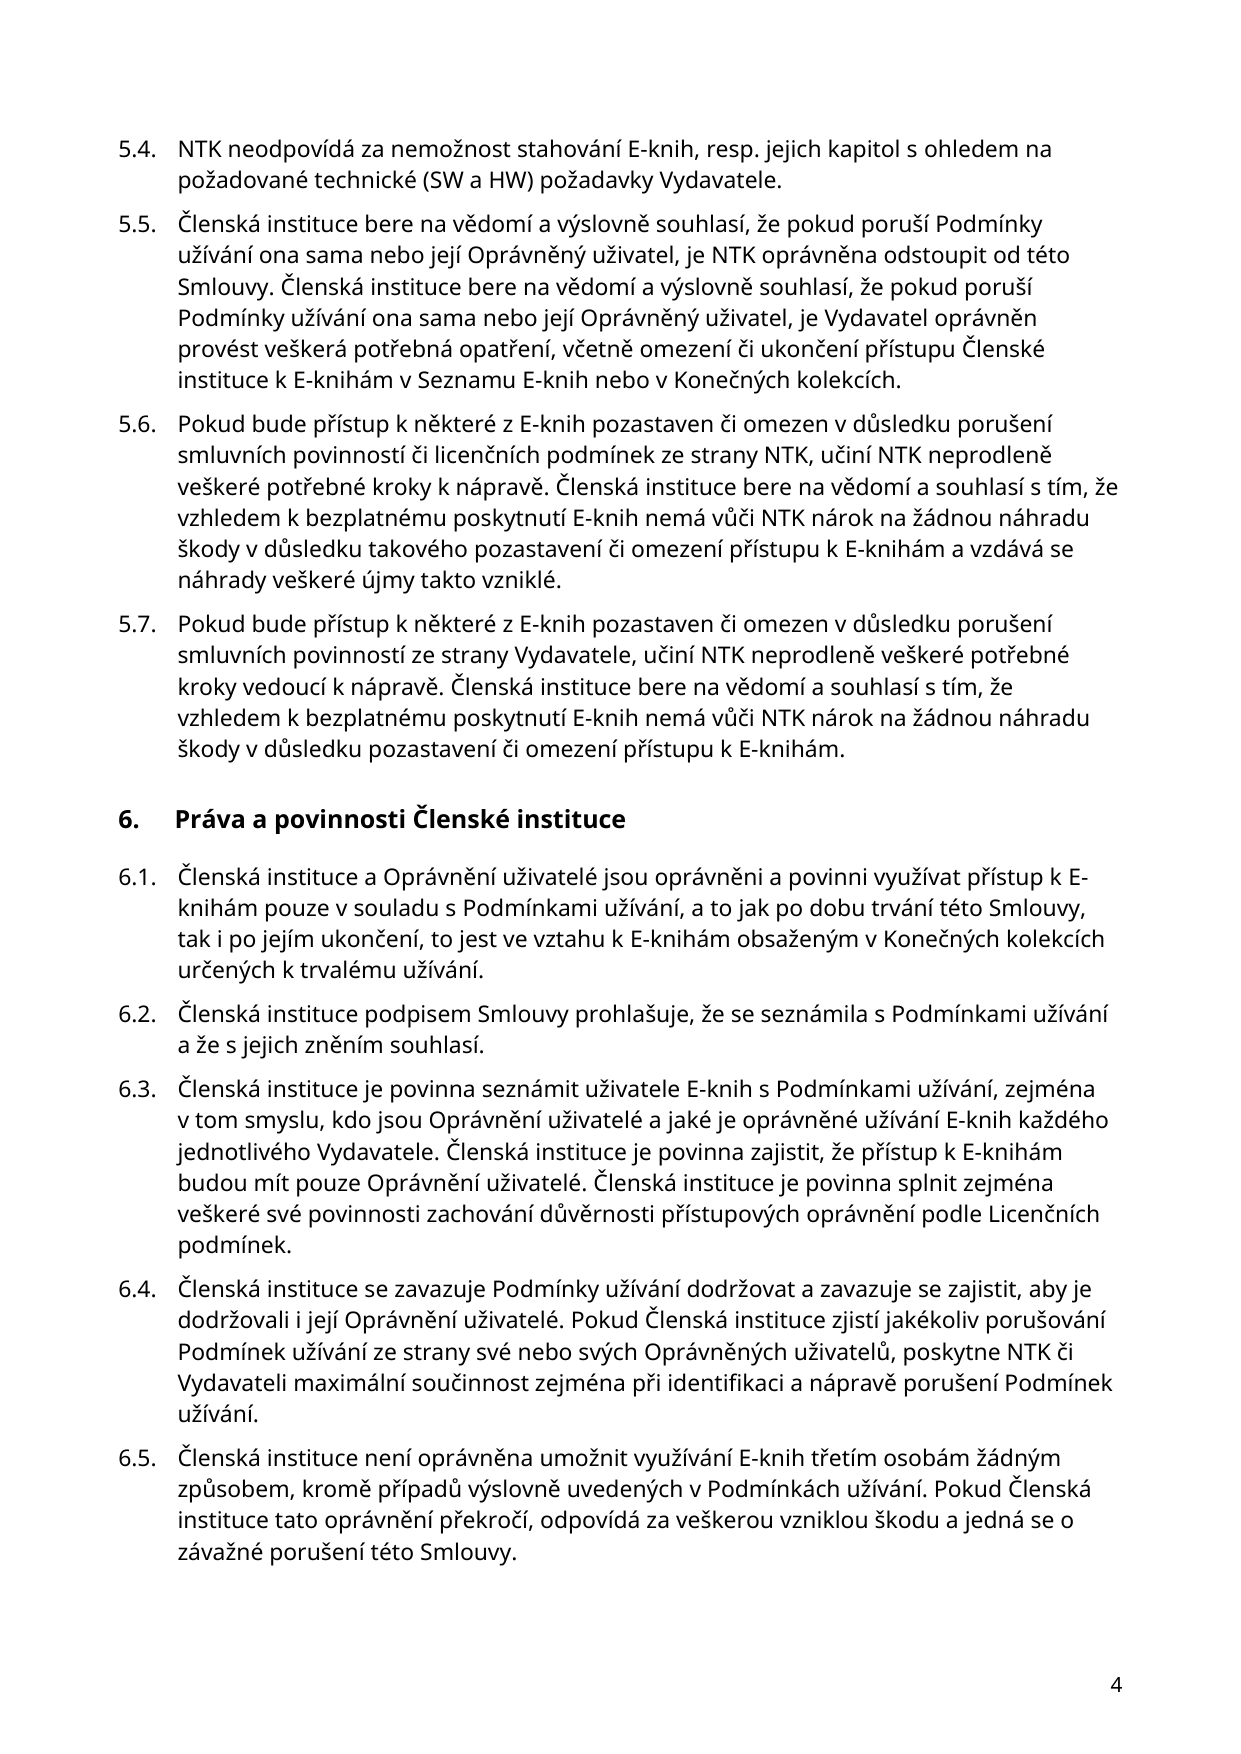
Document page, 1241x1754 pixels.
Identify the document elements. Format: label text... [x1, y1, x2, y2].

list Členská instituce bere na vědomí a výslovně souhlasí, že pokud poruší Podmínky užívání ona sama nebo její Oprávněný uživatel, je NTK oprávněna odstoupit od této Smlouvy. Členská instituce bere na vědomí a výslovně souhlasí, že pokud poruší Podmínky užívání ona sama nebo její Oprávněný uživatel, je Vydavatel oprávněn provést veškerá potřebná opatření, včetně omezení či ukončení přístupu Členské instituce k E-knihám v Seznamu E-knih nebo v Konečných kolekcích. [118, 208, 1122, 395]
list Členská instituce není oprávněna umožnit využívání E-knih třetím osobám žádným způsobem, kromě případů výslovně uvedených v Podmínkách užívání. Pokud Členská instituce tato oprávnění překročí, odpovídá za veškerou vzniklou škodu a jedná se o závažné porušení této Smlouvy. [118, 1442, 1122, 1567]
list Pokud bude přístup k některé z E-knih pozastaven či omezen v důsledku porušení smluvních povinností ze strany Vydavatele, učiní NTK neprodleně veškeré potřebné kroky vedoucí k nápravě. Členská instituce bere na vědomí a souhlasí s tím, že vzhledem k bezplatnému poskytnutí E-knih nemá vůči NTK nárok na žádnou náhradu škody v důsledku pozastavení či omezení přístupu k E-knihám. [118, 608, 1122, 764]
list Pokud bude přístup k některé z E-knih pozastaven či omezen v důsledku porušení smluvních povinností či licenčních podmínek ze strany NTK, učiní NTK neprodleně veškeré potřebné kroky k nápravě. Členská instituce bere na vědomí a souhlasí s tím, že vzhledem k bezplatnému poskytnutí E-knih nemá vůči NTK nárok na žádnou náhradu škody v důsledku takového pozastavení či omezení přístupu k E-knihám a vzdává se náhrady veškeré újmy takto vzniklé. [118, 408, 1122, 595]
list Práva a povinnosti Členské instituce [118, 802, 1122, 836]
list Členská instituce podpisem Smlouvy prohlašuje, že se seznámila s Podmínkami užívání a že s jejich zněním souhlasí. [118, 998, 1122, 1061]
list Členská instituce se zavazuje Podmínky užívání dodržovat a zavazuje se zajistit, aby je dodržovali i její Oprávnění uživatelé. Pokud Členská instituce zjistí jakékoliv porušování Podmínek užívání ze strany své nebo svých Oprávněných uživatelů, poskytne NTK či Vydavateli maximální součinnost zejména při identifikaci a nápravě porušení Podmínek užívání. [118, 1273, 1122, 1429]
list Členská instituce je povinna seznámit uživatele E-knih s Podmínkami užívání, zejména v tom smyslu, kdo jsou Oprávnění uživatelé a jaké je oprávněné užívání E-knih každého jednotlivého Vydavatele. Členská instituce je povinna zajistit, že přístup k E-knihám budou mít pouze Oprávnění uživatelé. Členská instituce je povinna splnit zejména veškeré své povinnosti zachování důvěrnosti přístupových oprávnění podle Licenčních podmínek. [118, 1073, 1122, 1261]
list NTK neodpovídá za nemožnost stahování E-knih, resp. jejich kapitol s ohledem na požadované technické (SW a HW) požadavky Vydavatele. [118, 133, 1122, 195]
list Členská instituce a Oprávnění uživatelé jsou oprávněni a povinni využívat přístup k E-knihám pouze v souladu s Podmínkami užívání, a to jak po dobu trvání této Smlouvy, tak i po jejím ukončení, to jest ve vztahu k E-knihám obsaženým v Konečných kolekcích určených k trvalému užívání. [118, 861, 1122, 986]
